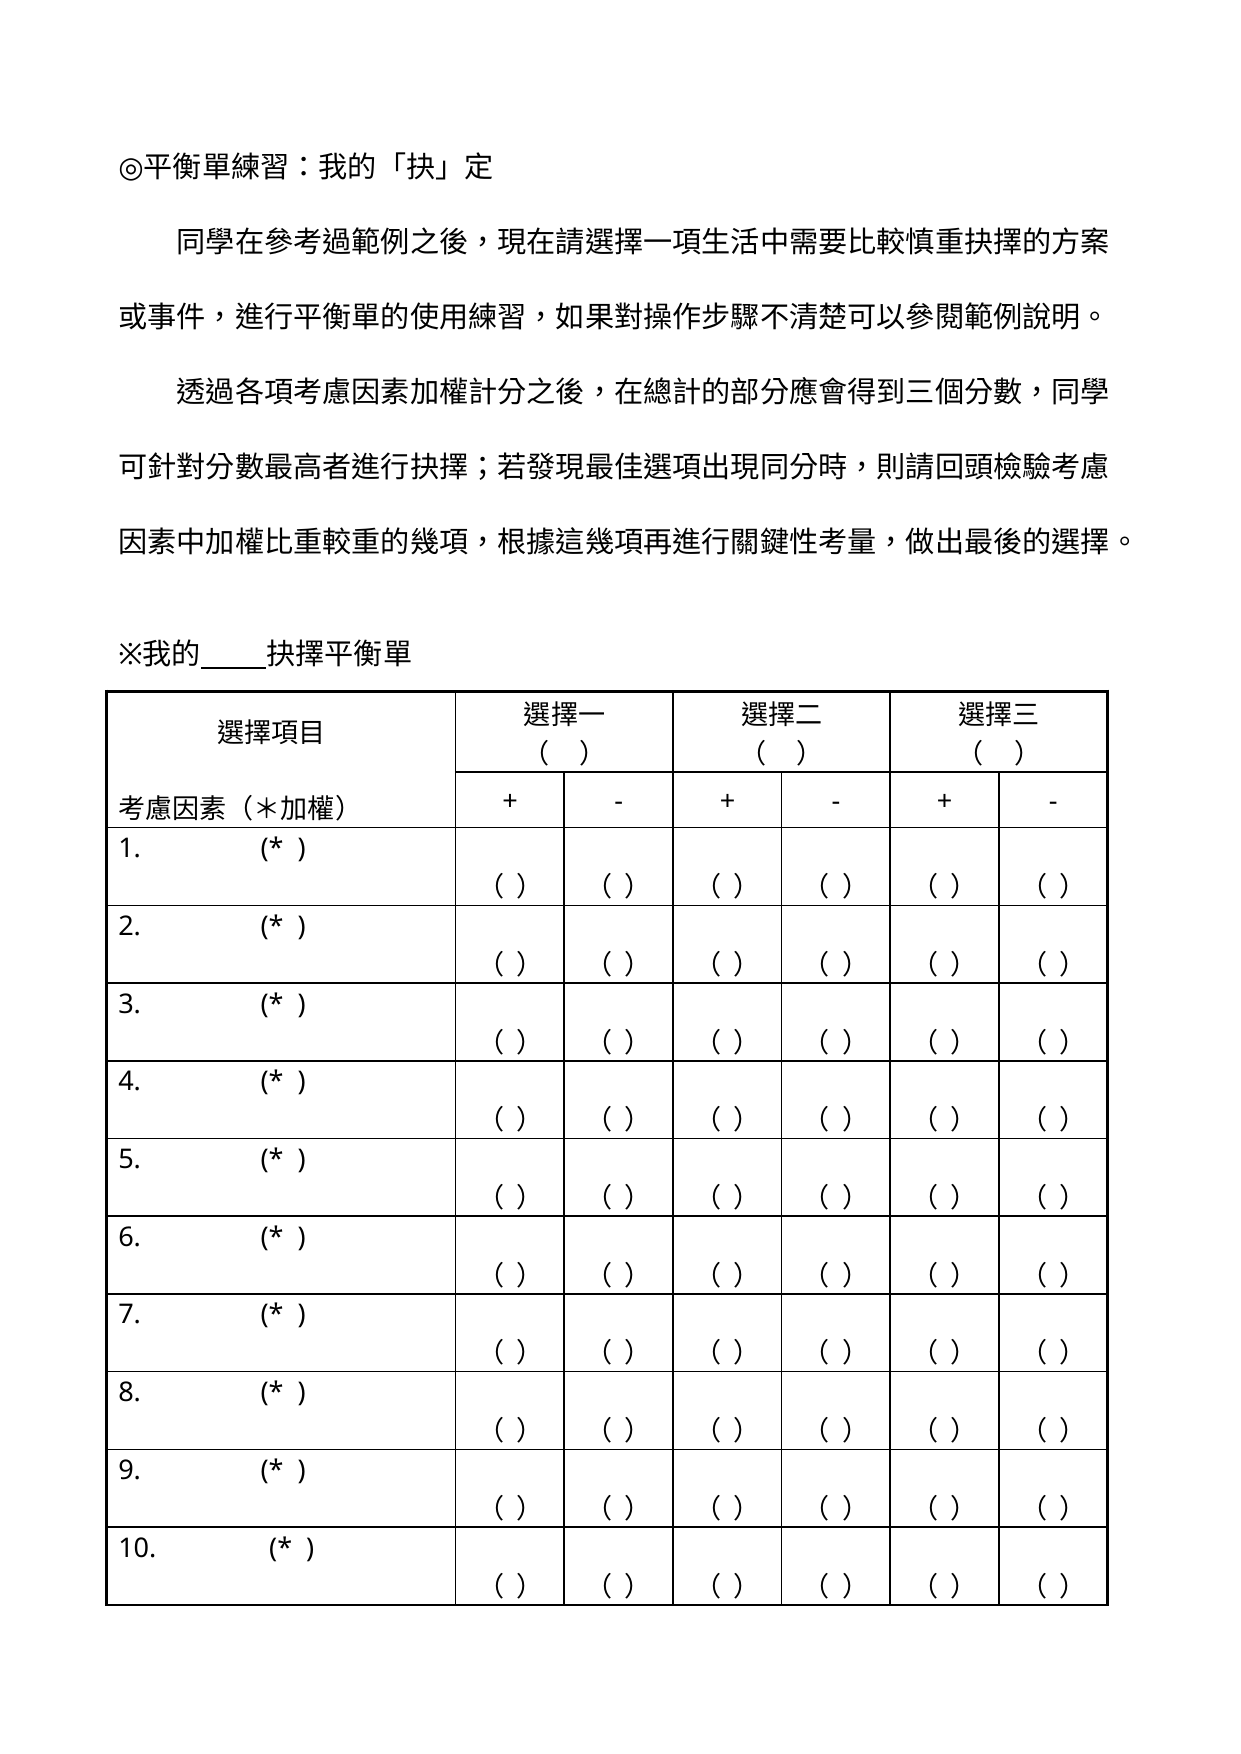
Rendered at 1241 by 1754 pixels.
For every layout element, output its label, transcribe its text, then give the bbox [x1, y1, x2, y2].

table_cell 8. (* ) [108, 1372, 455, 1448]
table_cell （ ） [565, 1217, 672, 1293]
table_cell （ ） [674, 984, 781, 1060]
table_cell （ ） [565, 984, 672, 1060]
table_cell （ ） [674, 828, 781, 904]
table_header 選擇二 （ ） [674, 693, 889, 771]
table_cell （ ） [456, 1217, 563, 1293]
table_cell （ ） [456, 984, 563, 1060]
table_cell （ ） [782, 828, 889, 904]
table_cell （ ） [456, 1450, 563, 1526]
table_cell （ ） [1000, 1217, 1106, 1293]
table_cell （ ） [565, 1450, 672, 1526]
table_cell （ ） [565, 1139, 672, 1215]
table_cell （ ） [1000, 1528, 1106, 1604]
table_cell （ ） [1000, 1450, 1106, 1526]
table_cell （ ） [456, 1139, 563, 1215]
table_cell （ ） [565, 1295, 672, 1371]
table_cell （ ） [456, 1372, 563, 1448]
table_cell （ ） [565, 1062, 672, 1138]
text 透過各項考慮因素加權計分之後，在總計的部分應會得到三個分數，同學可針對分數最高者進行抉擇；若發現最佳選項出現同分時，則請回頭檢驗考慮因素中加權比重較重的幾項，根據這幾項再進行關鍵性考量，做出最後的選擇。 [118, 352, 1122, 614]
table_cell （ ） [891, 1139, 998, 1215]
table_cell + [891, 773, 998, 827]
table_cell （ ） [891, 1295, 998, 1371]
table_cell （ ） [456, 1528, 563, 1604]
text ※我的 抉擇平衡單 [118, 614, 1122, 689]
table_cell （ ） [891, 1217, 998, 1293]
table_cell 6. (* ) [108, 1217, 455, 1293]
table_header 選擇一 （ ） [456, 693, 672, 771]
table_cell （ ） [456, 906, 563, 982]
table_cell - [565, 773, 672, 827]
table_cell （ ） [674, 906, 781, 982]
table_cell （ ） [565, 1372, 672, 1448]
table_cell 1. (* ) [108, 828, 455, 904]
table_cell 10. (* ) [108, 1528, 455, 1604]
table_cell （ ） [1000, 906, 1106, 982]
table_cell 3. (* ) [108, 984, 455, 1060]
table_cell （ ） [782, 1139, 889, 1215]
table_cell （ ） [891, 1062, 998, 1138]
table_cell （ ） [782, 1295, 889, 1371]
table_cell （ ） [1000, 1295, 1106, 1371]
table_cell （ ） [782, 906, 889, 982]
table_cell （ ） [891, 1372, 998, 1448]
table_cell 9. (* ) [108, 1450, 455, 1526]
table_cell （ ） [456, 1295, 563, 1371]
table_cell （ ） [674, 1217, 781, 1293]
table_cell （ ） [1000, 984, 1106, 1060]
table_cell - [782, 773, 889, 827]
table_cell （ ） [782, 1217, 889, 1293]
table_cell （ ） [891, 1528, 998, 1604]
table_cell （ ） [891, 828, 998, 904]
text 同學在參考過範例之後，現在請選擇一項生活中需要比較慎重抉擇的方案或事件，進行平衡單的使用練習，如果對操作步驟不清楚可以參閱範例說明。 [118, 202, 1122, 352]
table_cell （ ） [674, 1372, 781, 1448]
table_cell （ ） [674, 1139, 781, 1215]
table_cell （ ） [456, 828, 563, 904]
table_cell （ ） [674, 1528, 781, 1604]
table_cell （ ） [782, 1062, 889, 1138]
table_cell （ ） [565, 1528, 672, 1604]
table_header 選擇三 （ ） [891, 693, 1106, 771]
table_cell （ ） [782, 1450, 889, 1526]
table_cell （ ） [891, 1450, 998, 1526]
table_cell （ ） [782, 1528, 889, 1604]
table_cell （ ） [891, 984, 998, 1060]
table_cell （ ） [674, 1450, 781, 1526]
table_cell + [674, 773, 781, 827]
table_cell 5. (* ) [108, 1139, 455, 1215]
table_cell 7. (* ) [108, 1295, 455, 1371]
table_cell （ ） [456, 1062, 563, 1138]
table_cell （ ） [565, 906, 672, 982]
table_cell （ ） [1000, 1062, 1106, 1138]
table_cell （ ） [1000, 828, 1106, 904]
table_cell （ ） [1000, 1139, 1106, 1215]
table_cell （ ） [565, 828, 672, 904]
table_cell （ ） [674, 1062, 781, 1138]
table_cell （ ） [1000, 1372, 1106, 1448]
table_cell - [1000, 773, 1106, 827]
table_cell + [456, 773, 563, 827]
table_cell （ ） [782, 984, 889, 1060]
table_cell （ ） [891, 906, 998, 982]
text ◎平衡單練習：我的「抉」定 [118, 127, 1122, 202]
table_cell 2. (* ) [108, 906, 455, 982]
table_cell 4. (* ) [108, 1062, 455, 1138]
table_cell （ ） [782, 1372, 889, 1448]
table_header 選擇項目 考慮因素（＊加權） [108, 693, 455, 827]
table_cell （ ） [674, 1295, 781, 1371]
